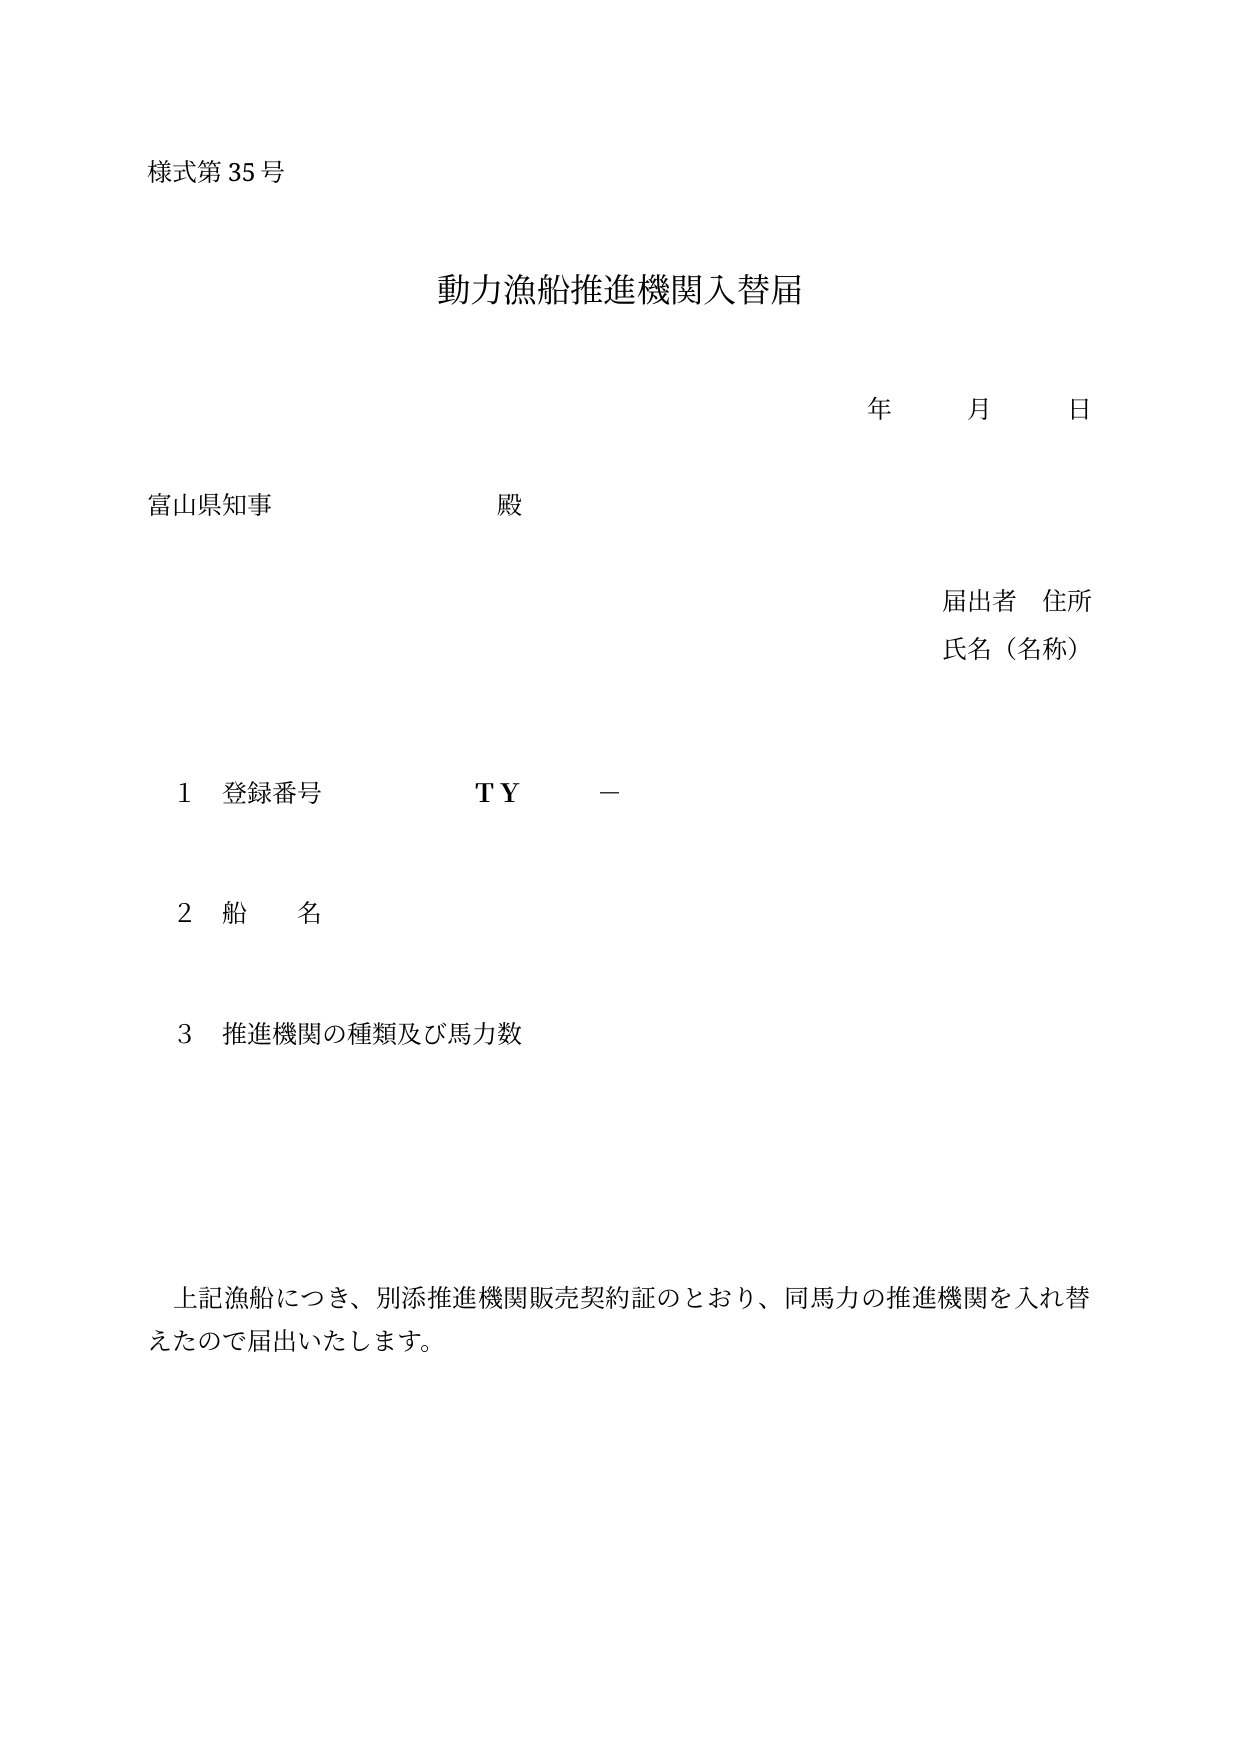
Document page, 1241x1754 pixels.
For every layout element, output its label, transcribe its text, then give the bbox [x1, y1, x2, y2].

text 届出者 住所 [148, 578, 1092, 621]
text 上記漁船につき、別添推進機関販売契約証のとおり、同馬力の推進機関を入れ替えたので届出いたします。 [148, 1275, 1092, 1361]
text 富山県知事 殿 [148, 482, 1092, 525]
text ３ 推進機関の種類及び馬力数 [148, 1011, 1092, 1054]
text ２ 船 名 [148, 891, 1092, 933]
text １ 登録番号 ＴＹ － [148, 770, 1092, 813]
text 様式第35号 [148, 149, 1092, 192]
text 動力漁船推進機関入替届 [148, 245, 1092, 331]
text 年 月 日 [148, 386, 1092, 429]
text 氏名（名称） [148, 626, 1092, 669]
